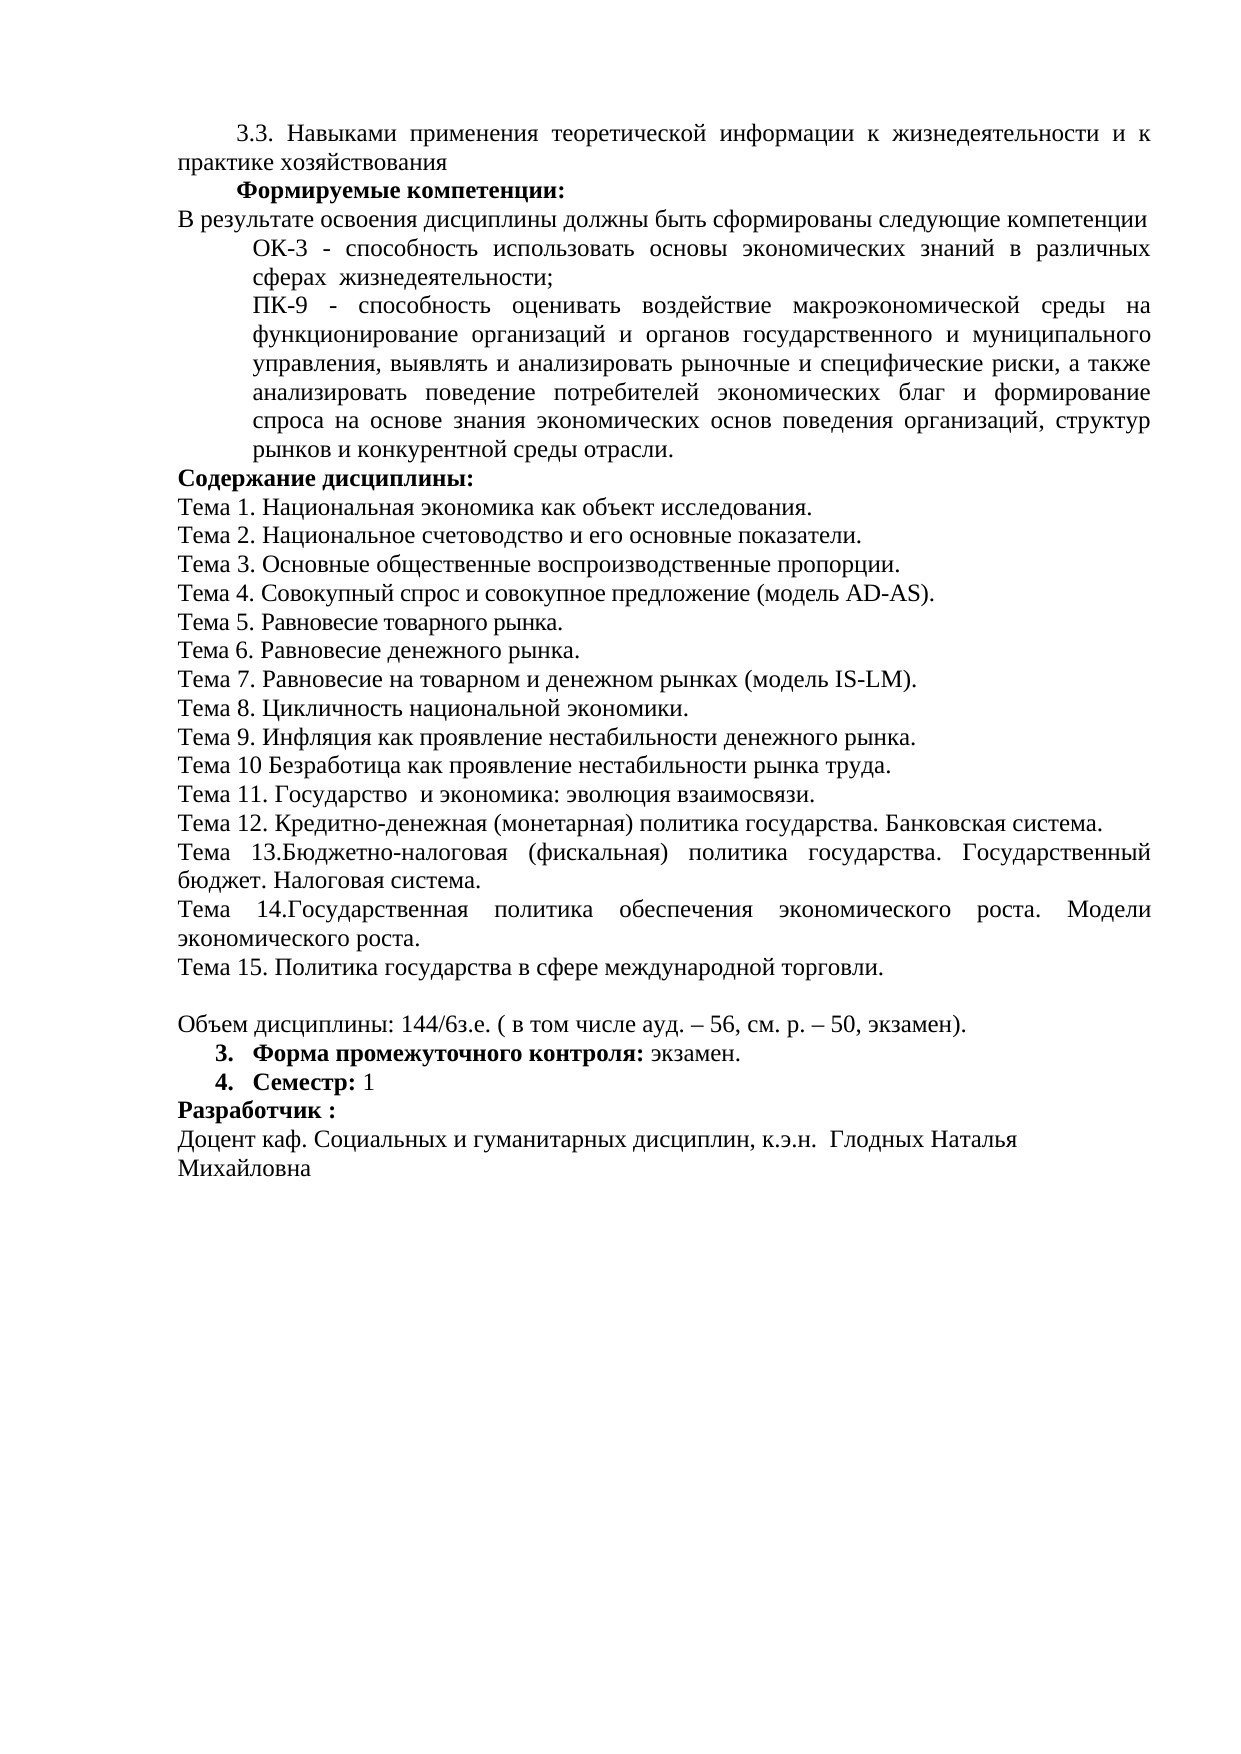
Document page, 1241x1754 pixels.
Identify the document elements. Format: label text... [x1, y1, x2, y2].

text Тема 10 Безработица как проявление нестабильности рынка труда. [177, 751, 1152, 779]
text Тема 2. Национальное счетоводство и его основные показатели. [177, 521, 1152, 549]
text Тема 6. Равновесие денежного рынка. [177, 636, 1152, 664]
list Семестр: 1 [215, 1067, 1152, 1096]
text Тема 1. Национальная экономика как объект исследования. [177, 492, 1152, 521]
list Форма промежуточного контроля: экзамен. [215, 1038, 1152, 1067]
text Тема 4. Совокупный спрос и совокупное предложение (модель AD-AS). [177, 578, 1152, 607]
text Тема 9. Инфляция как проявление нестабильности денежного рынка. [177, 722, 1152, 751]
text Тема 5. Равновесие товарного рынка. [177, 607, 1152, 636]
text Объем дисциплины: 144/6з.е. ( в том числе ауд. – 56, см. р. – 50, экзамен). [177, 1009, 1152, 1038]
text Тема 14.Государственная политика обеспечения экономического роста. Модели экономического роста. [177, 894, 1152, 952]
text Разработчик : [177, 1096, 1152, 1124]
text Содержание дисциплины: [177, 463, 1152, 492]
list ПК-9 - способность оценивать воздействие макроэкономической среды на функционирование организаций и органов государственного и муниципального управления, выявлять и анализировать рыночные и специфические риски, а также анализировать поведение потребителей экономических благ и формирование спроса на основе знания экономических основ поведения организаций, структур рынков и конкурентной среды отрасли. [252, 291, 1152, 463]
text Тема 8. Цикличность национальной экономики. [177, 693, 1152, 722]
text В результате освоения дисциплины должны быть сформированы следующие компетенции [177, 204, 1152, 233]
list ОК-3 - способность использовать основы экономических знаний в различных сферах жизнедеятельности; [252, 233, 1152, 291]
text Тема 11. Государство и экономика: эволюция взаимосвязи. [177, 779, 1152, 808]
text Тема 3. Основные общественные воспроизводственные пропорции. [177, 549, 1152, 578]
text Тема 13.Бюджетно-налоговая (фискальная) политика государства. Государственный бюджет. Налоговая система. [177, 837, 1152, 894]
text Формируемые компетенции: [177, 176, 1152, 204]
text Тема 7. Равновесие на товарном и денежном рынках (модель IS-LM). [177, 664, 1152, 693]
text 3.3. Навыками применения теоретической информации к жизнедеятельности и к практике хозяйствования [177, 118, 1152, 176]
text Доцент каф. Социальных и гуманитарных дисциплин, к.э.н. Глодных Наталья Михайловна [177, 1124, 1152, 1182]
text Тема 15. Политика государства в сфере международной торговли. [177, 952, 1152, 981]
text Тема 12. Кредитно-денежная (монетарная) политика государства. Банковская система. [177, 808, 1152, 837]
